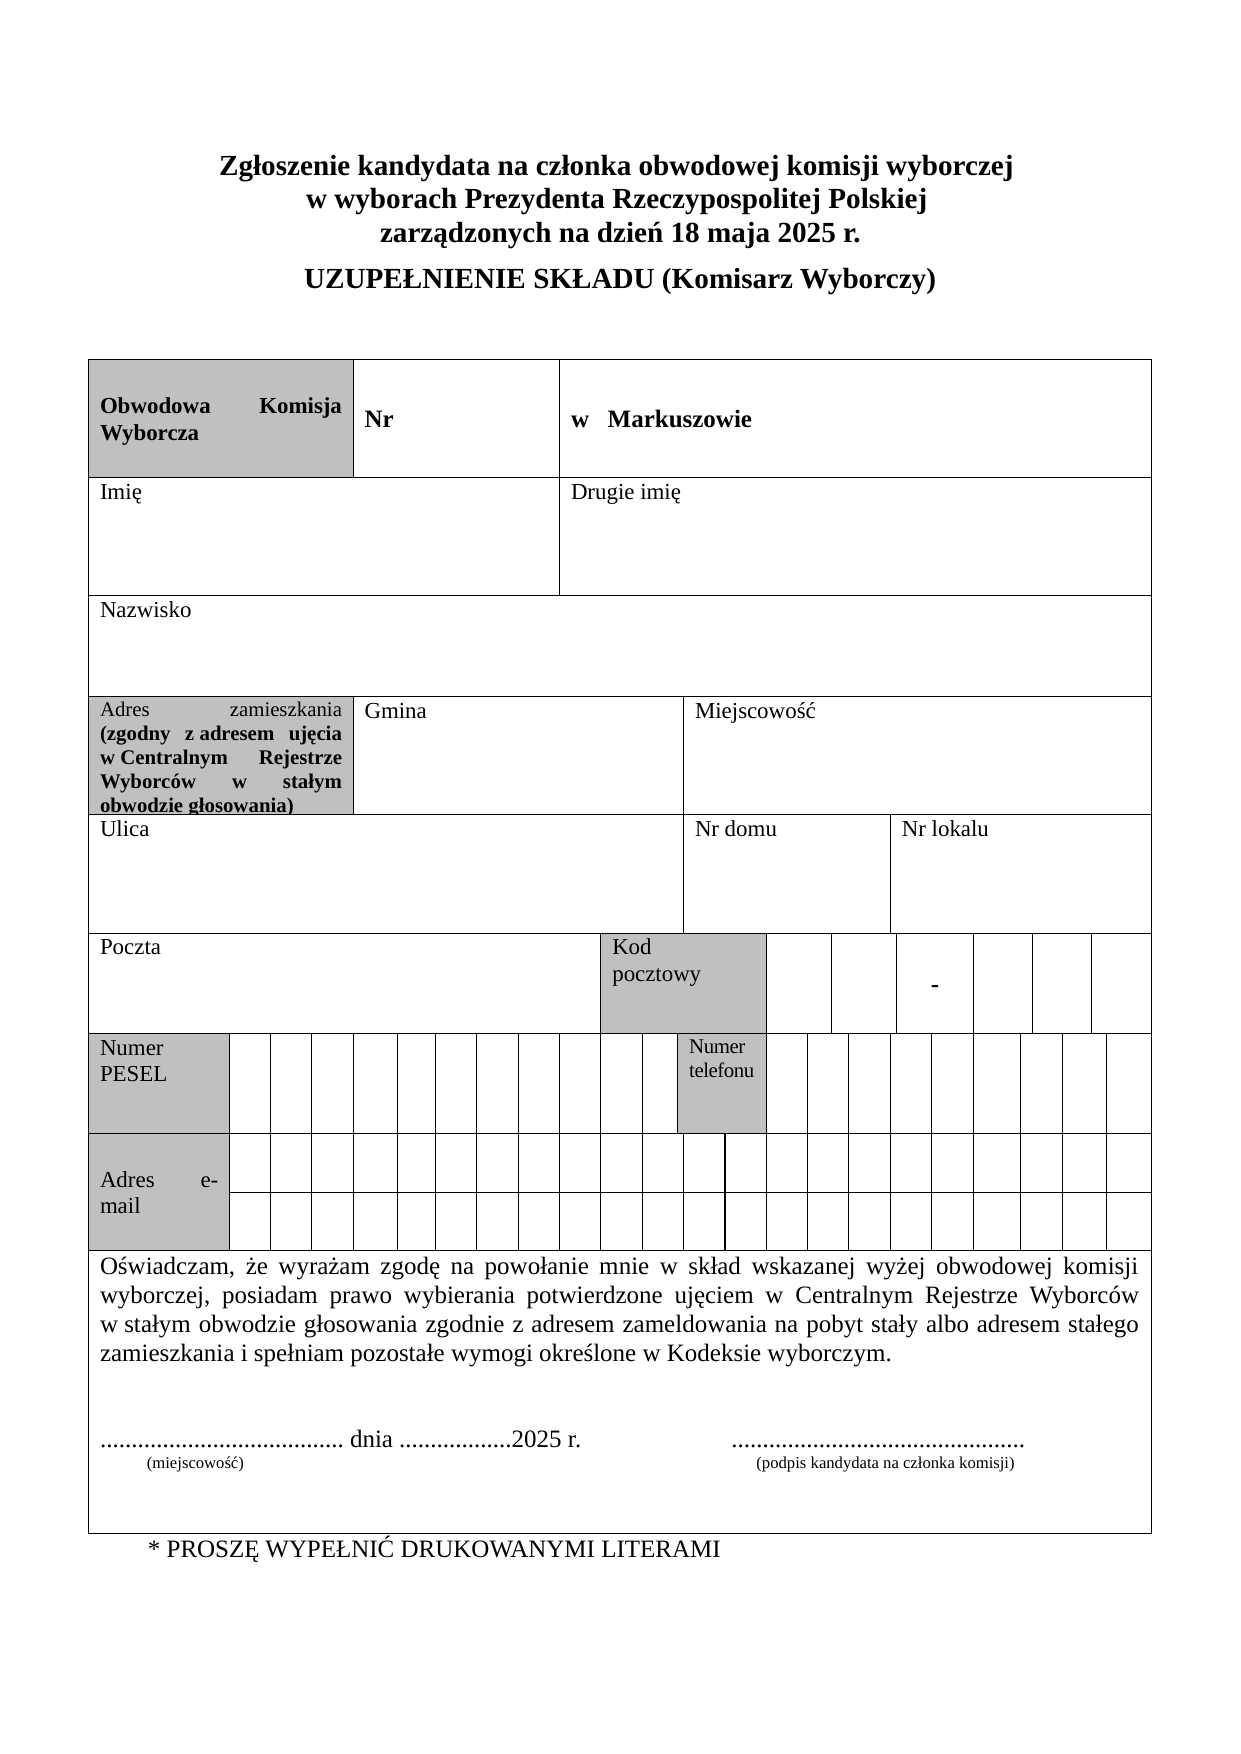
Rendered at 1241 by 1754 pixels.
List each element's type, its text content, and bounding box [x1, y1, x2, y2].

table_cell [436, 1134, 476, 1192]
table_cell [601, 1193, 642, 1250]
text Zgłoszenie kandydata na członka obwodowej komisji wyborczej w wyborach Prezydenta Rzeczypospolitej Polskiej zarządzonych na dzień 18 maja 2025 r. [148, 148, 1093, 248]
table_cell [767, 934, 831, 1033]
table_cell Numer PESEL [89, 1034, 229, 1133]
table_cell [643, 1134, 683, 1192]
table_cell [808, 1034, 848, 1133]
table_cell [271, 1034, 311, 1133]
table_cell [974, 1034, 1020, 1133]
text UZUPEŁNIENIE SKŁADU (Komisarz Wyborczy) [148, 261, 1093, 294]
table_cell [398, 1193, 435, 1250]
table_cell Oświadczam, że wyrażam zgodę na powołanie mnie w skład wskazanej wyżej obwodowej komisji wyborczej, posiadam prawo wybierania potwierdzone ujęciem w Centralnym Rejestrze Wyborców w stałym obwodzie głosowania zgodnie z adresem zameldowania na pobyt stały albo adresem stałego zamieszkania i spełniam pozostałe wymogi określone w Kodeksie wyborczym. ....................................... dnia ..................2025 r. ............................................... (miejscowość) (podpis kandydata na członka komisji) [89, 1251, 1151, 1533]
table_header Nr [354, 360, 559, 477]
table_cell [477, 1034, 518, 1133]
table_cell [436, 1193, 476, 1250]
table_cell Poczta [89, 934, 600, 1033]
table_cell - [897, 934, 973, 1033]
table_cell [436, 1034, 476, 1133]
table_cell [354, 1134, 397, 1192]
table_cell [932, 1193, 973, 1250]
table_cell [643, 1193, 683, 1250]
table_cell Imię [89, 478, 559, 595]
table_cell [1063, 1193, 1106, 1250]
table_cell [560, 1193, 600, 1250]
table_cell Numer telefonu [678, 1034, 766, 1133]
table_cell [1107, 1193, 1151, 1250]
table_cell Nr lokalu [891, 815, 1151, 932]
table_cell [849, 1134, 890, 1192]
table_cell [312, 1134, 353, 1192]
table_cell [767, 1193, 807, 1250]
table_cell [932, 1034, 973, 1133]
table_cell Miejscowość [684, 697, 1151, 814]
table_cell [560, 1034, 600, 1133]
table_cell [398, 1034, 435, 1133]
table_header w Markuszowie [560, 360, 1151, 477]
table_cell [1092, 934, 1151, 1033]
table_cell [477, 1134, 518, 1192]
table_cell [891, 1193, 931, 1250]
table_cell [354, 1193, 397, 1250]
table_cell [1021, 1193, 1062, 1250]
table_cell Kod pocztowy [601, 934, 766, 1033]
table_cell [643, 1034, 677, 1133]
table_cell [891, 1034, 931, 1133]
table_cell [891, 1134, 931, 1192]
table_cell [477, 1193, 518, 1250]
table_cell [932, 1134, 973, 1192]
table_cell [684, 1134, 724, 1192]
table_cell [974, 1193, 1020, 1250]
table_cell Ulica [89, 815, 683, 932]
table_cell [398, 1134, 435, 1192]
table_cell [312, 1034, 353, 1133]
table_cell [808, 1193, 848, 1250]
table_cell [354, 1034, 397, 1133]
table_cell Nazwisko [89, 596, 1151, 696]
table_cell [312, 1193, 353, 1250]
table_cell [767, 1034, 807, 1133]
table_cell [601, 1034, 642, 1133]
table_cell Adres zamieszkania (zgodny z adresem ujęcia w Centralnym Rejestrze Wyborców w stałym obwodzie głosowania) [89, 697, 353, 814]
table_cell [1107, 1034, 1151, 1133]
table_cell [974, 1134, 1020, 1192]
text * PROSZĘ WYPEŁNIĆ DRUKOWANYMI LITERAMI [148, 1534, 1093, 1563]
table_cell [601, 1134, 642, 1192]
table_cell [726, 1193, 766, 1250]
table_cell [1021, 1134, 1062, 1192]
table_cell [1107, 1134, 1151, 1192]
table_cell [974, 934, 1032, 1033]
table_cell [1063, 1134, 1106, 1192]
table_cell [519, 1193, 559, 1250]
table_header Obwodowa Komisja Wyborcza [89, 360, 353, 477]
table_cell [230, 1193, 270, 1250]
table_cell [808, 1134, 848, 1192]
table_cell [1021, 1034, 1062, 1133]
table_cell [271, 1193, 311, 1250]
table_cell [271, 1134, 311, 1192]
table_cell [519, 1034, 559, 1133]
table_cell [1063, 1034, 1106, 1133]
table_cell [726, 1134, 766, 1192]
table_cell [519, 1134, 559, 1192]
table_cell [832, 934, 896, 1033]
table_cell [767, 1134, 807, 1192]
table_cell Gmina [354, 697, 683, 814]
table_cell Nr domu [684, 815, 890, 932]
table_cell [849, 1193, 890, 1250]
table_cell [230, 1134, 270, 1192]
table_cell Adres e-mail [89, 1134, 229, 1250]
table_cell [560, 1134, 600, 1192]
table_cell [230, 1034, 270, 1133]
table_cell [849, 1034, 890, 1133]
table_cell [1033, 934, 1091, 1033]
table_cell [684, 1193, 724, 1250]
table_cell Drugie imię [560, 478, 1151, 595]
